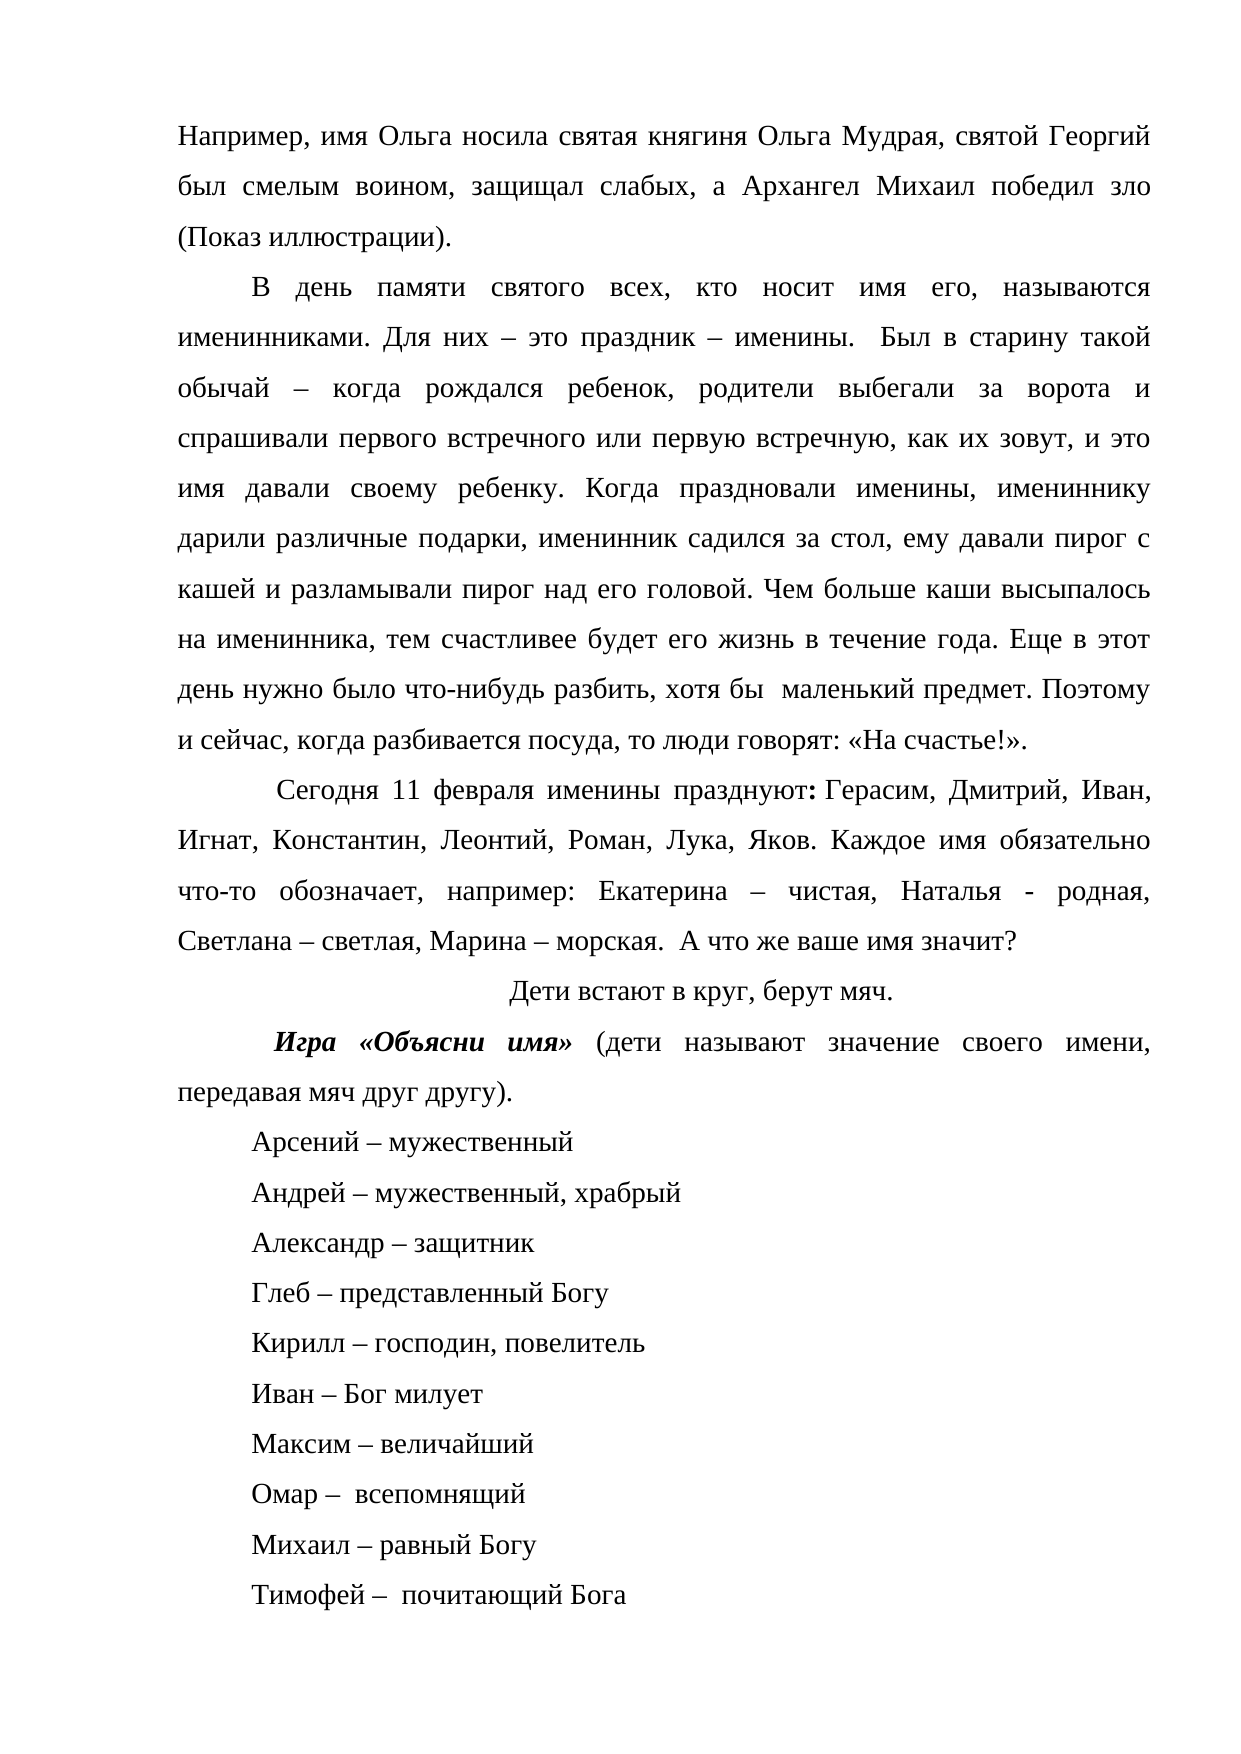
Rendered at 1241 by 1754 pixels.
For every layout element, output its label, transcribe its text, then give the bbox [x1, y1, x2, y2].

text Александр – защитник [177, 1225, 1152, 1258]
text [177, 118, 1152, 252]
text В день памяти святого всех, кто носит имя его, называются именинниками. Для них – это праздник – именины. Был в старину такой обычай – когда рождался ребенок, родители выбегали за ворота и спрашивали первого встречного или первую встречную, как их зовут, и это имя давали своему ребенку. Когда праздновали именины, имениннику дарили различные подарки, именинник садился за стол, ему давали пирог с кашей и разламывали пирог над его головой. Чем больше каши высыпалось на именинника, тем счастливее будет его жизнь в течение года. Еще в этот день нужно было что-нибудь разбить, хотя бы маленький предмет. Поэтому и сейчас, когда разбивается посуда, то люди говорят: «На счастье!». [177, 269, 1152, 755]
text Михаил – равный Богу [177, 1527, 1152, 1560]
text Тимофей – почитающий Бога [177, 1577, 1152, 1611]
text Дети встают в круг, берут мяч. [177, 973, 1152, 1007]
text Сегодня 11 февраля именины празднуют: Герасим, Дмитрий, Иван, Игнат, Константин, Леонтий, Роман, Лука, Яков. Каждое имя обязательно что-то обозначает, например: Екатерина – чистая, Наталья - родная, Светлана – светлая, Марина – морская. А что же ваше имя значит? [177, 772, 1152, 957]
text Кирилл – господин, повелитель [177, 1326, 1152, 1359]
text Максим – величайший [177, 1426, 1152, 1460]
text Игра «Объясни имя» (дети называют значение своего имени, передавая мяч друг другу). [177, 1024, 1152, 1108]
text Глеб – представленный Богу [177, 1275, 1152, 1309]
text Арсений – мужественный [177, 1124, 1152, 1158]
text Иван – Бог милует [177, 1376, 1152, 1409]
text Омар – всепомнящий [177, 1477, 1152, 1510]
text Андрей – мужественный, храбрый [177, 1175, 1152, 1208]
